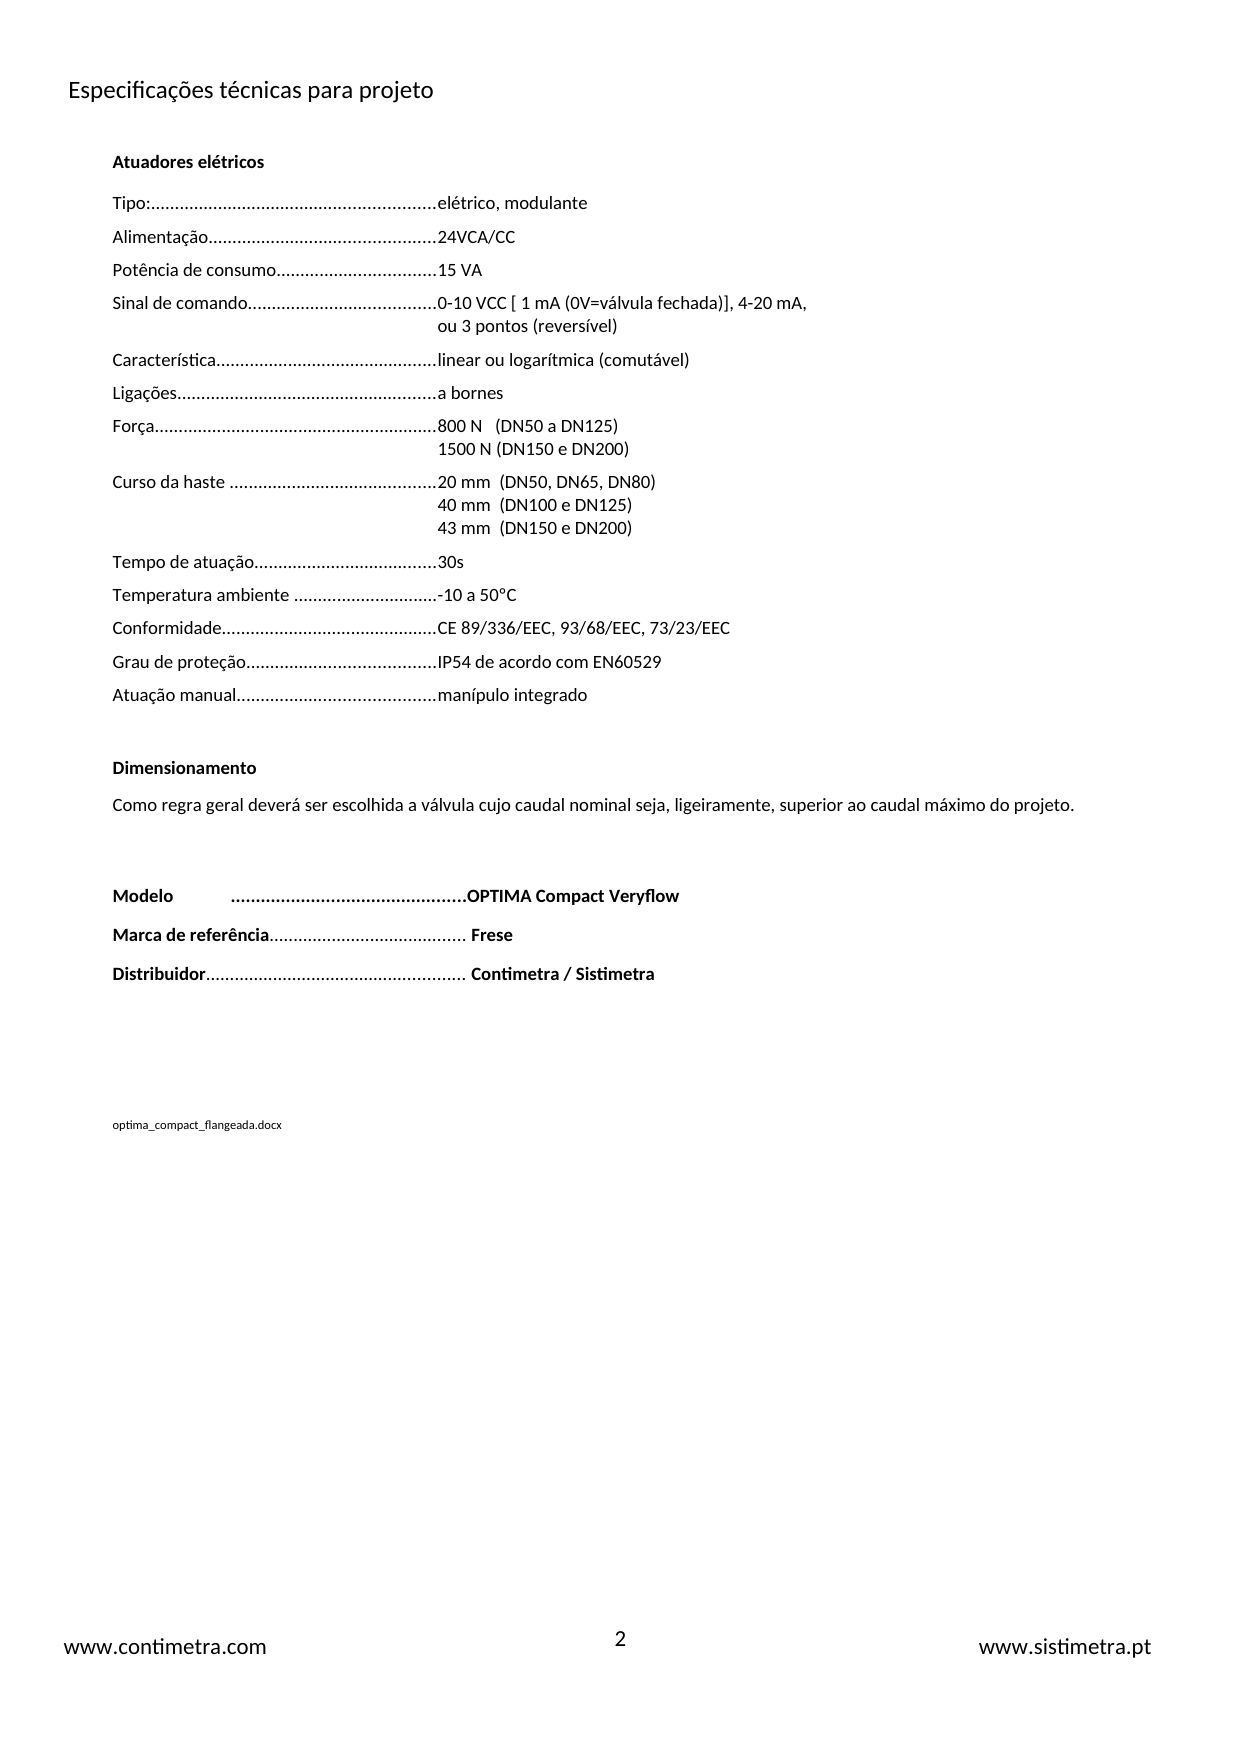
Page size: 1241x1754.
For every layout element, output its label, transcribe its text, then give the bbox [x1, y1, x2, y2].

text Atuadores elétricos [112, 150, 1128, 173]
text Característica linear ou logarítmica (comutável) [112, 348, 1128, 371]
text optima_compact_flangeada.docx [112, 1117, 1128, 1133]
text Marca de referência Frese [112, 923, 1128, 946]
text Potência de consumo 15 VA [112, 258, 1128, 281]
text Modelo OPTIMA Compact Veryflow [112, 884, 1128, 907]
text Tempo de atuação 30s [112, 550, 1128, 573]
text Alimentação 24VCA/CC [112, 225, 1128, 248]
text Grau de proteção IP54 de acordo com EN60529 [112, 650, 1128, 673]
text Sinal de comando 0-10 VCC [ 1 mA (0V=válvula fechada)], 4-20 mA, ou 3 pontos (reversível) [112, 291, 1128, 337]
text Curso da haste 20 mm (DN50, DN65, DN80) 40 mm (DN100 e DN125) 43 mm (DN150 e DN200) [112, 471, 1128, 539]
text Força 800 N (DN50 a DN125) 1500 N (DN150 e DN200) [112, 414, 1128, 460]
text Como regra geral deverá ser escolhida a válvula cujo caudal nominal seja, ligeiramente, superior ao caudal máximo do projeto. [112, 793, 1128, 816]
text Atuação manual manípulo integrado [112, 683, 1128, 706]
text Tipo: elétrico, modulante [112, 191, 1128, 214]
text Dimensionamento [112, 756, 1128, 779]
text Temperatura ambiente -10 a 50ºC [112, 583, 1128, 606]
text Ligações a bornes [112, 381, 1128, 404]
text Conformidade CE 89/336/EEC, 93/68/EEC, 73/23/EEC [112, 616, 1128, 639]
text Distribuidor Contimetra / Sistimetra [112, 962, 1128, 985]
